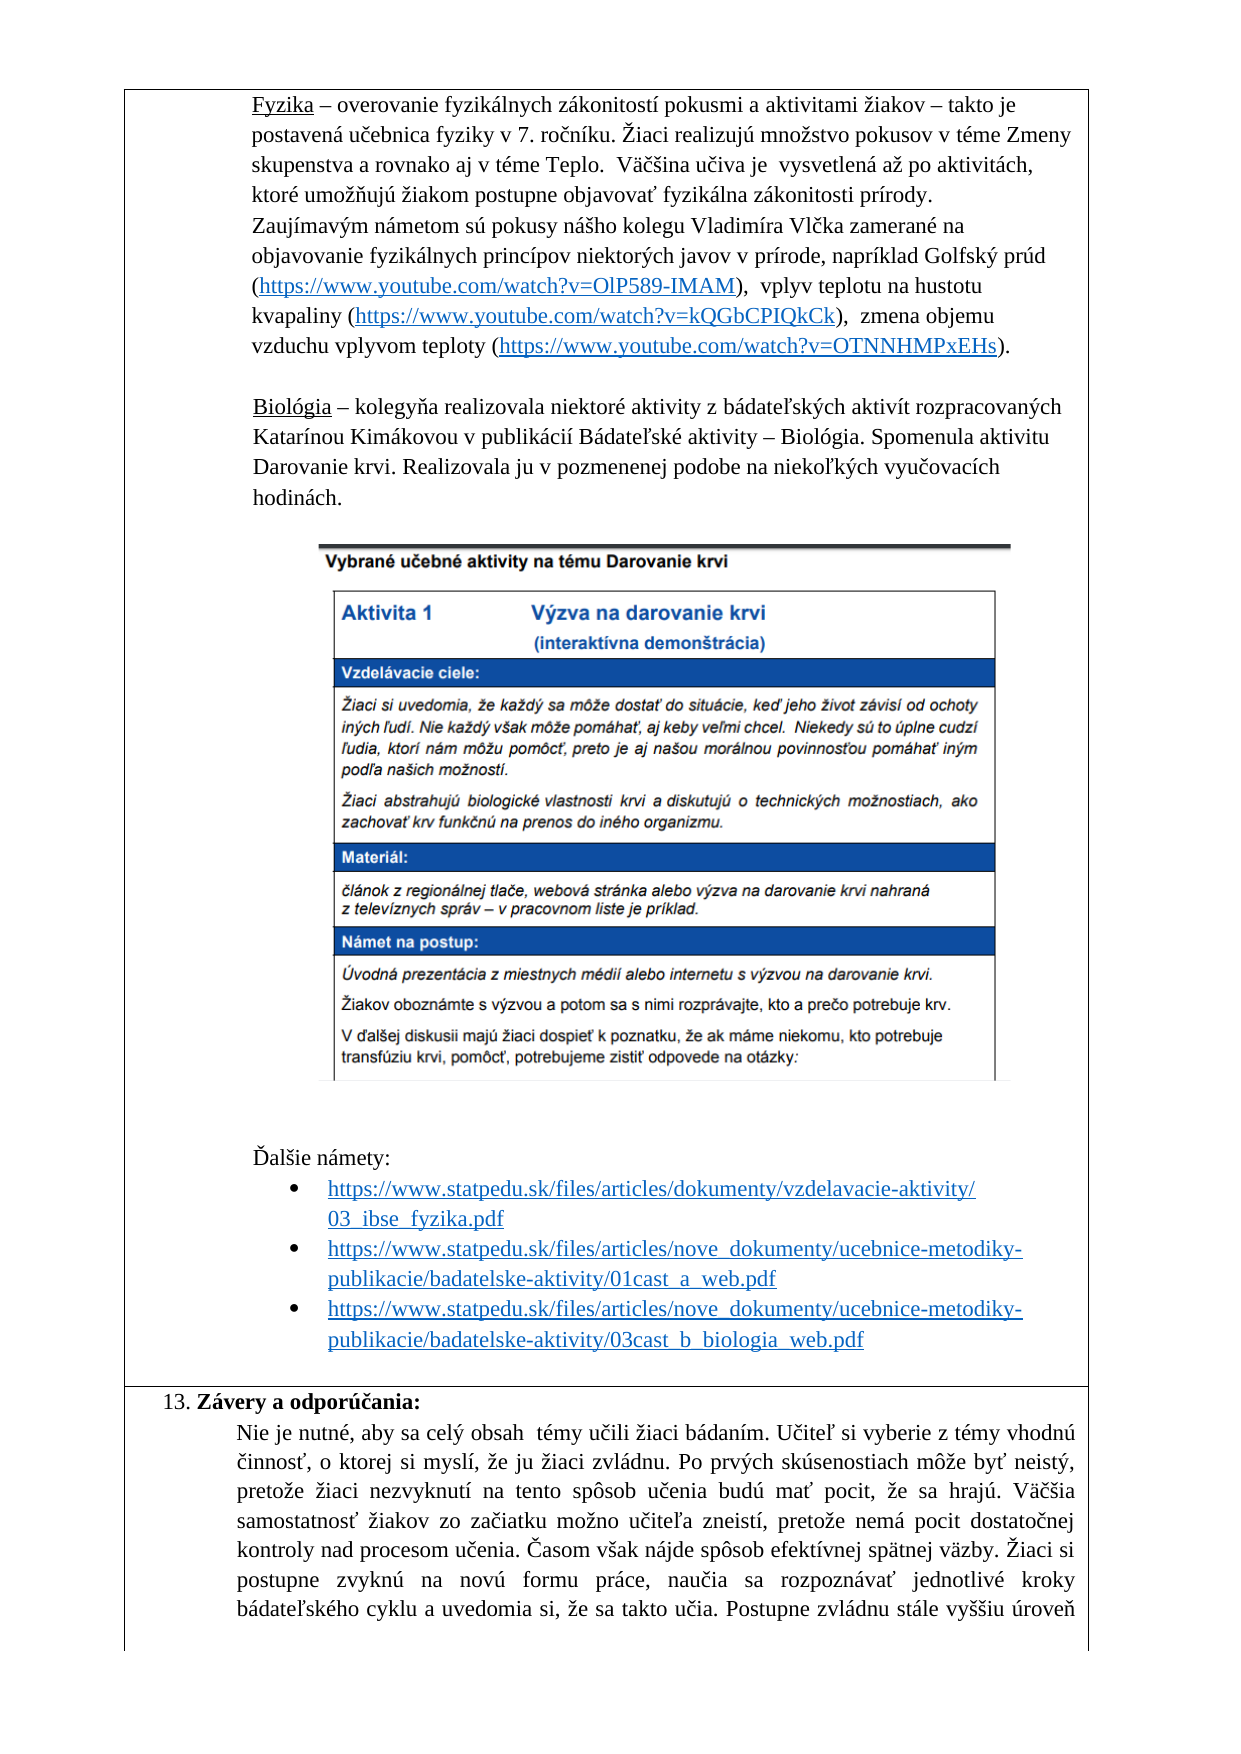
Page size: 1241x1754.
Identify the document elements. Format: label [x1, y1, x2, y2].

picture [318, 544, 1011, 1081]
table_cell [125, 90, 1088, 1386]
table_cell [125, 1387, 1088, 1651]
